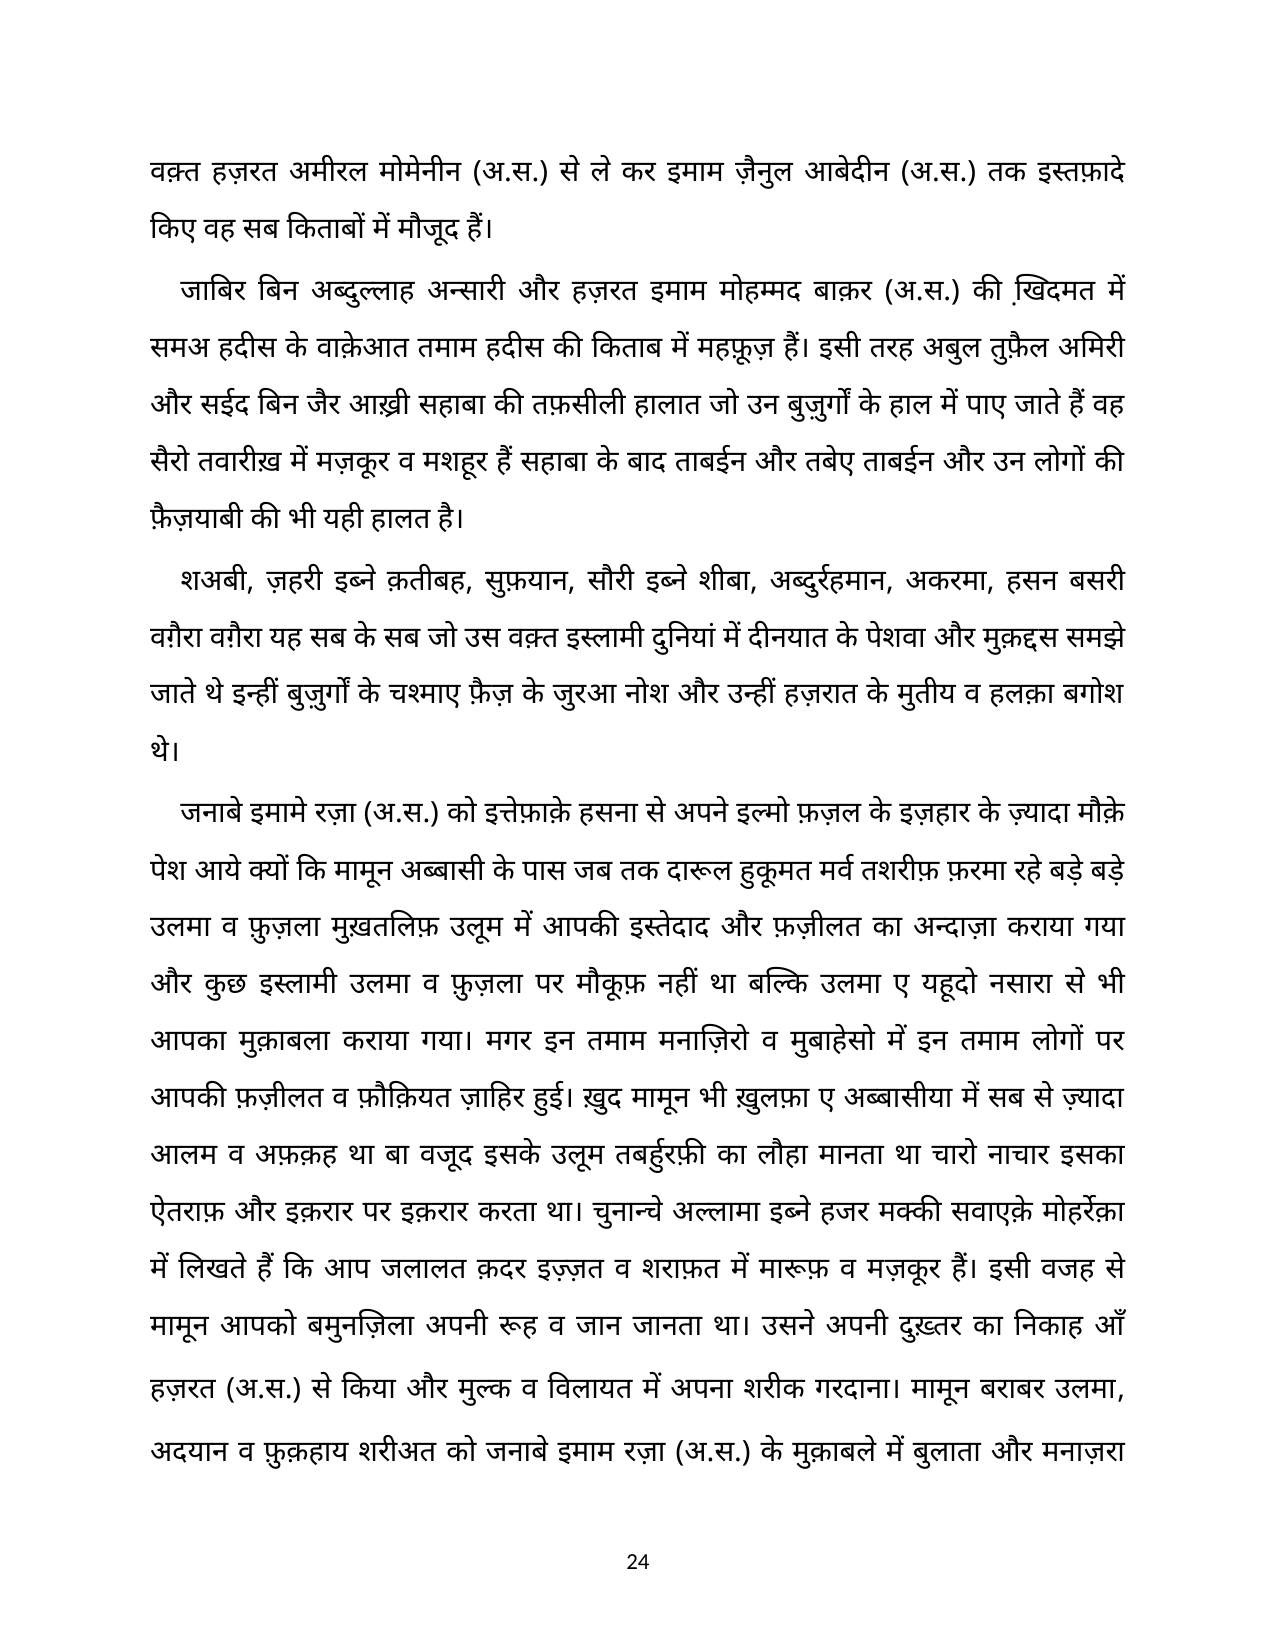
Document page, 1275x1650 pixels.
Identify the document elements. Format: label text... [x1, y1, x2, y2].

text शअबी, ज़हरी इब्ने क़तीबह, सुफ़यान, सौरी इब्ने शीबा, अब्दुर्रहमान, अकरमा, हसन बसरी वग़ैरा वग़ैरा यह सब के सब जो उस वक़्त इस्लामी दुनियां में दीनयात के पेशवा और मुक़द्दस समझे जाते थे इन्हीं बुज़ुर्गों के चश्माए फ़ैज़ के जुरआ नोश और उन्हीं हज़रात के मुतीय व हलक़ा बगोश थे। [150, 559, 1125, 773]
text जाबिर बिन अब्दुल्लाह अन्सारी और हज़रत इमाम मोहम्मद बाक़र (अ.स.) की खि़दमत में समअ हदीस के वाक़ेआत तमाम हदीस की किताब में महफ़ूज़ हैं। इसी तरह अबुल तुफ़ैल अमिरी और सईद बिन जैर आख़्री सहाबा की तफ़सीली हालात जो उन बुज़ुर्गों के हाल में पाए जाते हैं वह सैरो तवारीख़ में मज़कूर व मशहूर हैं सहाबा के बाद ताबईन और तबेए ताबईन और उन लोगों की फ़ैज़याबी की भी यही हालत है। [150, 269, 1125, 540]
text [150, 150, 1125, 250]
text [150, 792, 1125, 1473]
